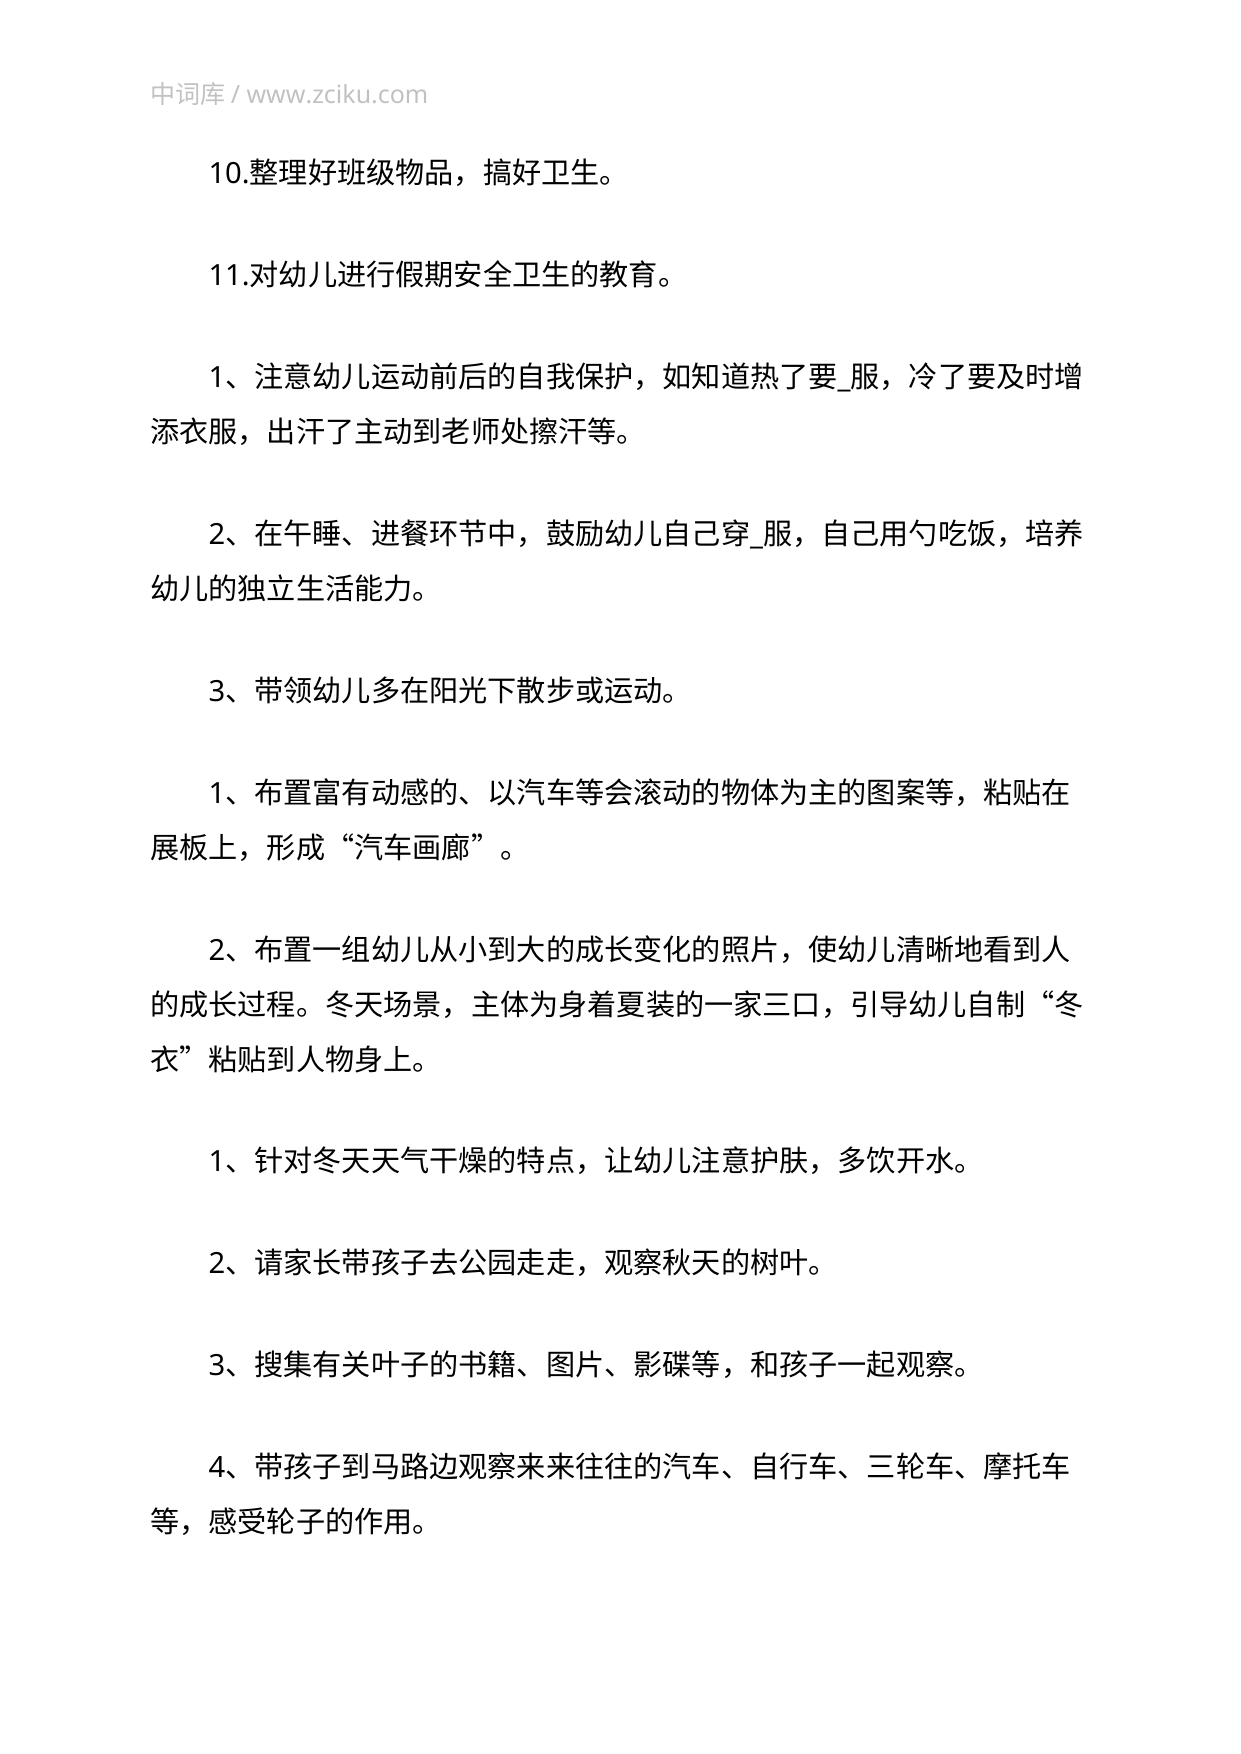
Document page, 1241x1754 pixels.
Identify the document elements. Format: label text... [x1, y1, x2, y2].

text 1、针对冬天天气干燥的特点，让幼儿注意护肤，多饮开水。 [150, 1138, 1090, 1180]
text 2、布置一组幼儿从小到大的成长变化的照片，使幼儿清晰地看到人的成长过程。冬天场景，主体为身着夏装的一家三口，引导幼儿自制“冬衣”粘贴到人物身上。 [150, 926, 1090, 1078]
text 2、请家长带孩子去公园走走，观察秋天的树叶。 [150, 1240, 1090, 1282]
text 2、在午睡、进餐环节中，鼓励幼儿自己穿_服，自己用勺吃饭，培养幼儿的独立生活能力。 [150, 511, 1090, 608]
text 3、带领幼儿多在阳光下散步或运动。 [150, 667, 1090, 710]
text 1、布置富有动感的、以汽车等会滚动的物体为主的图案等，粘贴在展板上，形成“汽车画廊”。 [150, 769, 1090, 867]
text 4、带孩子到马路边观察来来往往的汽车、自行车、三轮车、摩托车等，感受轮子的作用。 [150, 1444, 1090, 1541]
text 11.对幼儿进行假期安全卫生的教育。 [150, 252, 1090, 294]
text 3、搜集有关叶子的书籍、图片、影碟等，和孩子一起观察。 [150, 1342, 1090, 1384]
text 1、注意幼儿运动前后的自我保护，如知道热了要_服，冷了要及时增添衣服，出汗了主动到老师处擦汗等。 [150, 354, 1090, 451]
text 10.整理好班级物品，搞好卫生。 [150, 150, 1090, 192]
